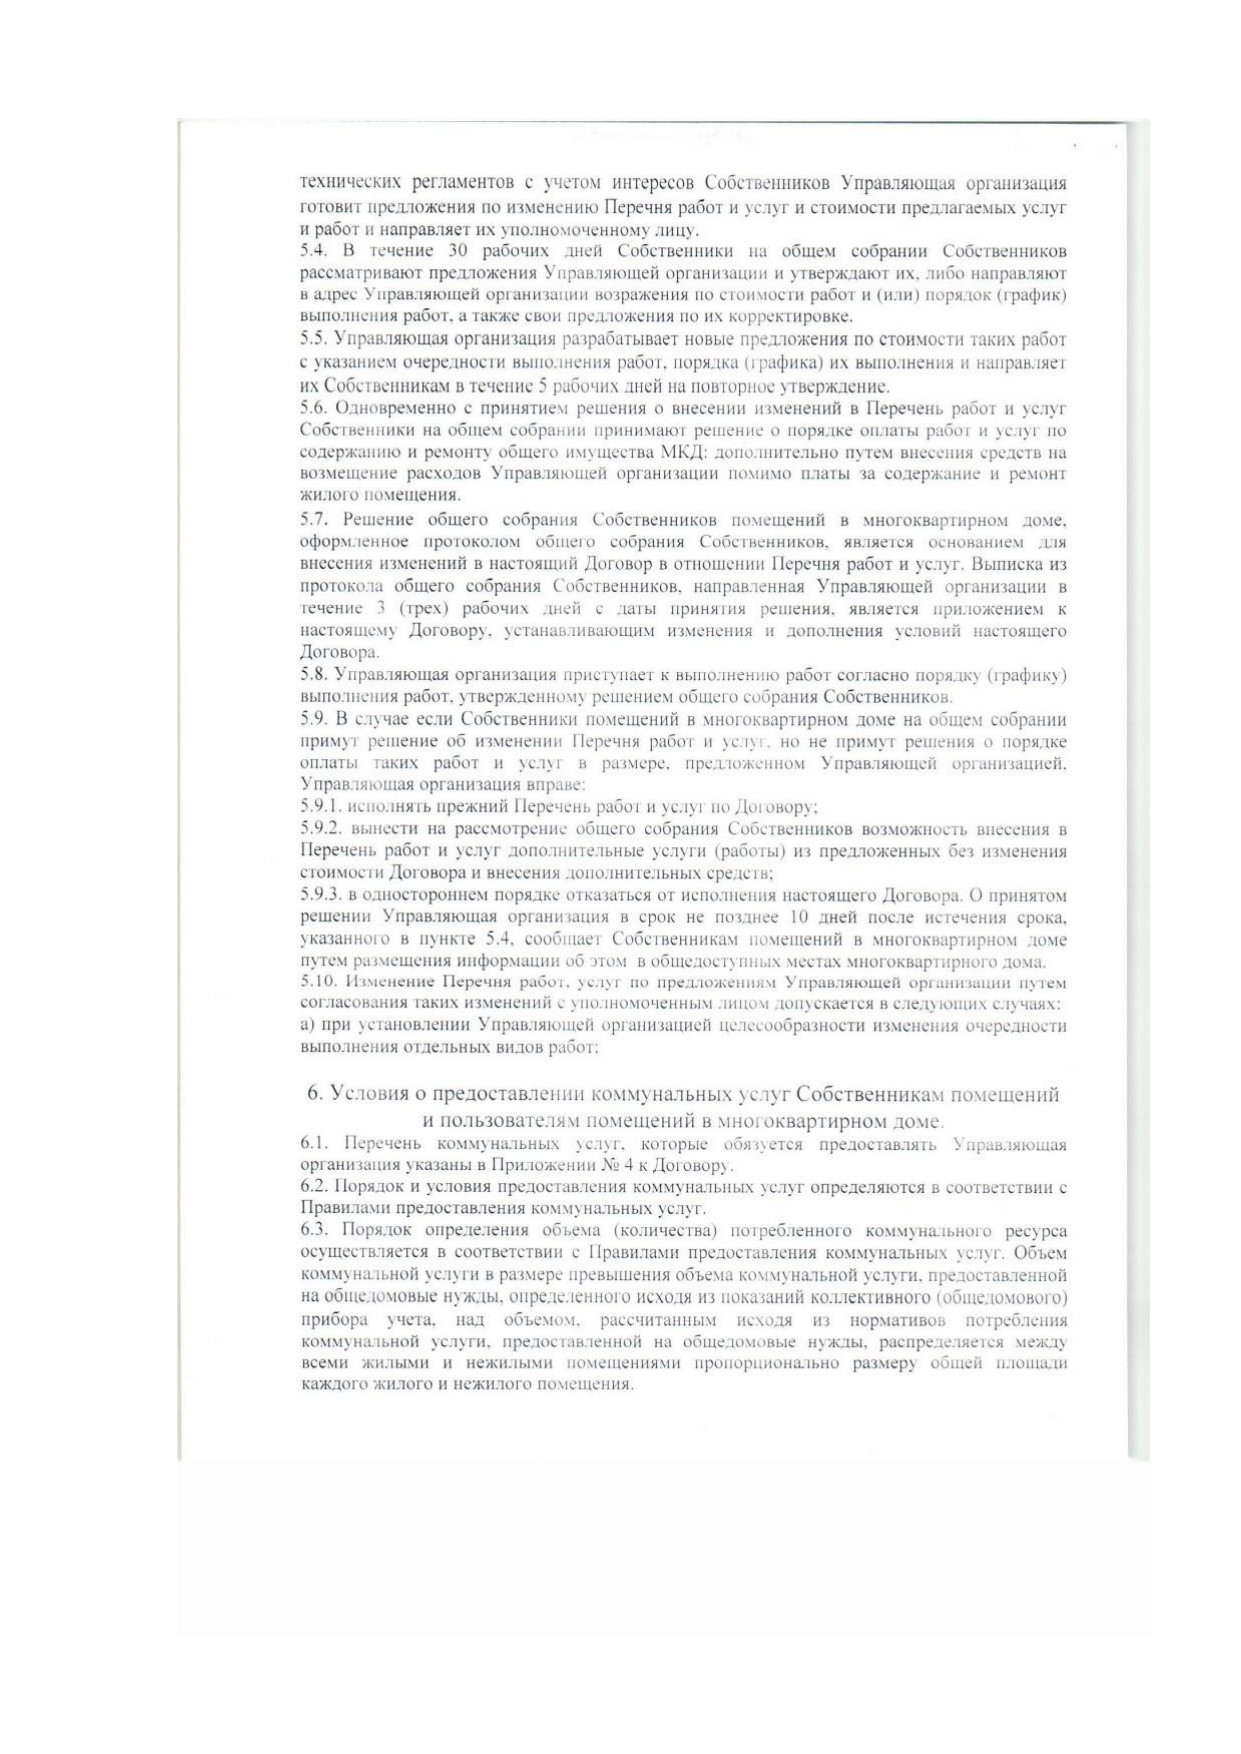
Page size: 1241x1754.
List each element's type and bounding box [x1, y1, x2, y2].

picture [177, 118, 1152, 1636]
